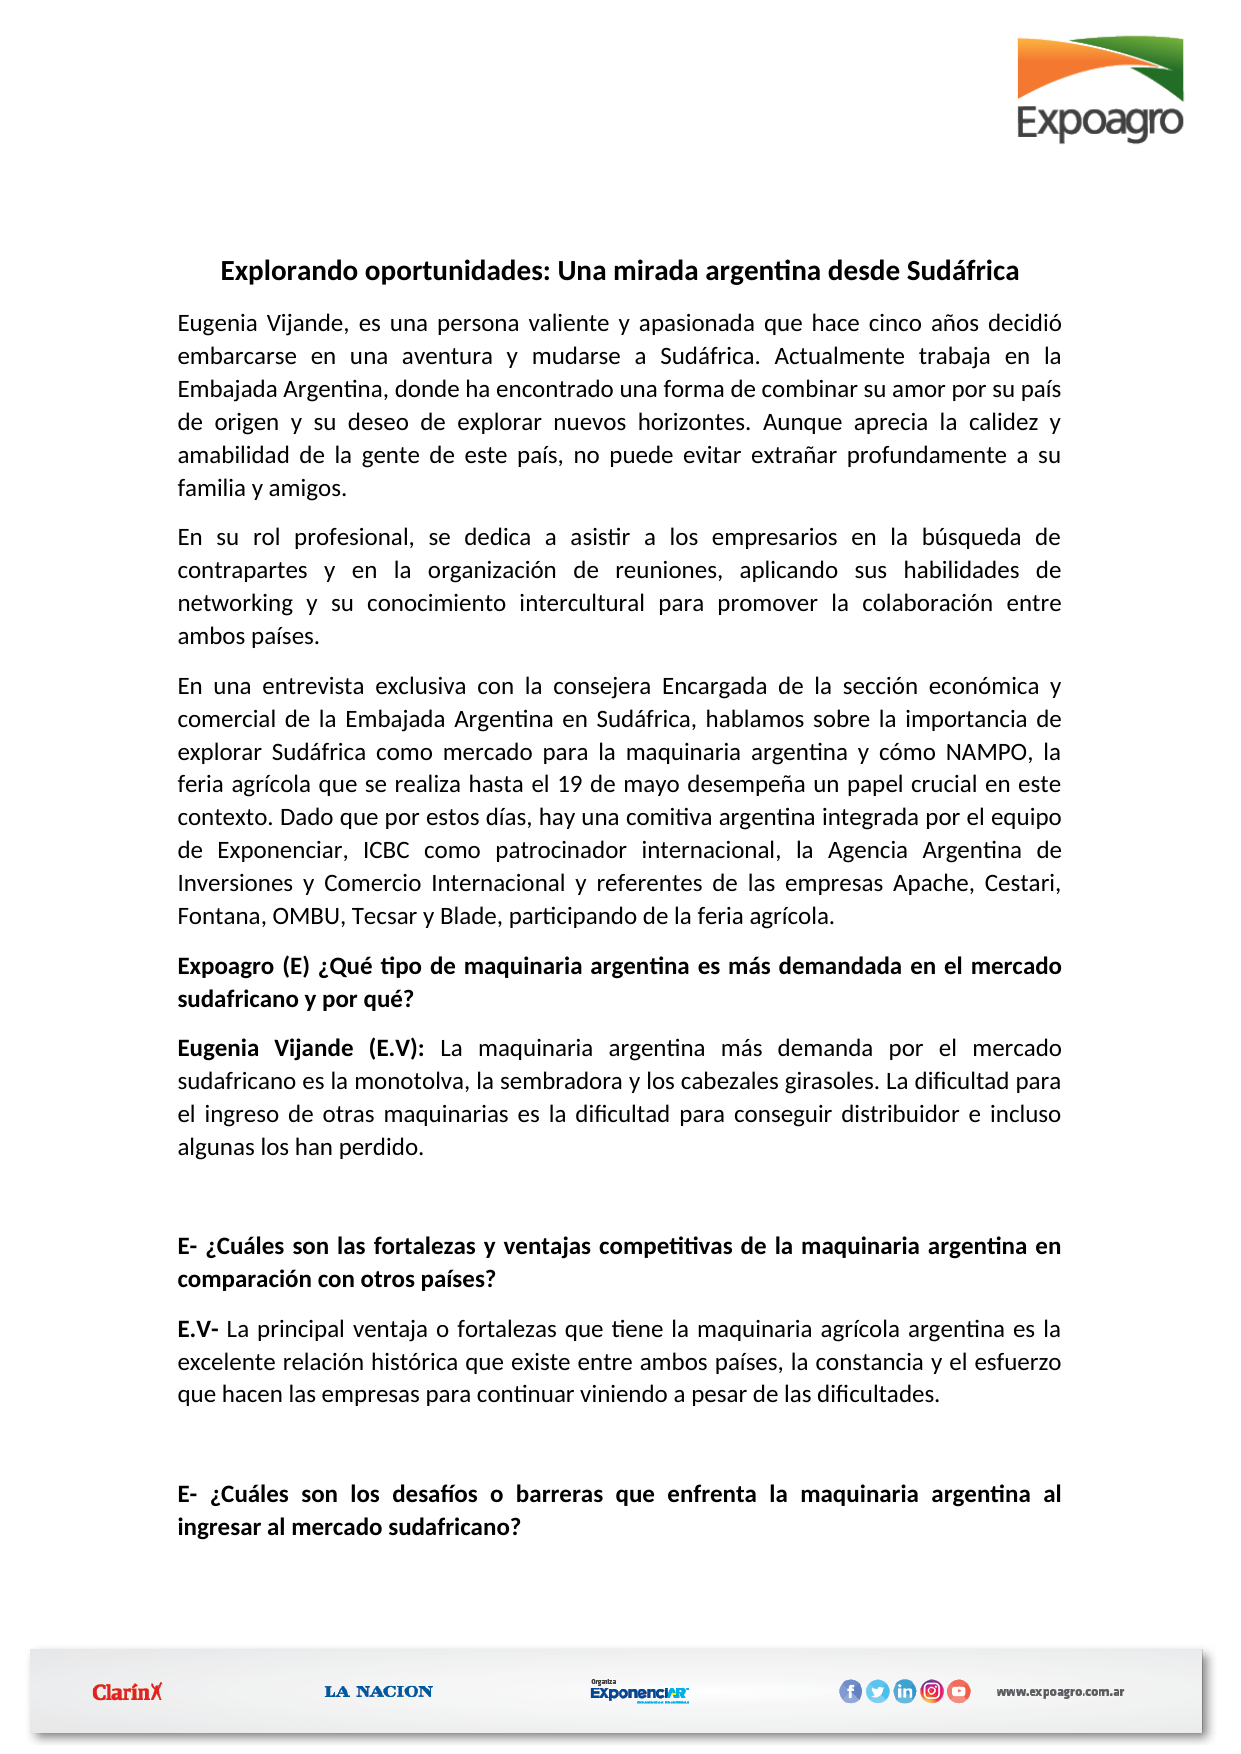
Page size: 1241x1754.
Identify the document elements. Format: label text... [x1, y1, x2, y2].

picture [23, 1642, 1216, 1746]
text En su rol profesional, se dedica a asistir a los empresarios en la búsqueda de contrapartes y en la organización de reuniones, aplicando sus habilidades de networking y su conocimiento intercultural para promover la colaboración entre ambos países. [177, 522, 1063, 651]
picture [954, 0, 1239, 185]
text Explorando oportunidades: Una mirada argentina desde Sudáfrica [177, 252, 1063, 288]
text E- ¿Cuáles son las fortalezas y ventajas competitivas de la maquinaria argentina en comparación con otros países? [177, 1230, 1063, 1294]
text E- ¿Cuáles son los desafíos o barreras que enfrenta la maquinaria argentina al ingresar al mercado sudafricano? [177, 1478, 1063, 1541]
text E.V- La principal ventaja o fortalezas que tiene la maquinaria agrícola argentina es la excelente relación histórica que existe entre ambos países, la constancia y el esfuerzo que hacen las empresas para continuar viniendo a pesar de las dificultades. [177, 1313, 1063, 1409]
text Eugenia Vijande (E.V): La maquinaria argentina más demanda por el mercado sudafricano es la monotolva, la sembradora y los cabezales girasoles. La dificultad para el ingreso de otras maquinarias es la dificultad para conseguir distribuidor e incluso algunas los han perdido. [177, 1032, 1063, 1162]
text Expoagro (E) ¿Qué tipo de maquinaria argentina es más demandada en el mercado sudafricano y por qué? [177, 950, 1063, 1013]
text Eugenia Vijande, es una persona valiente y apasionada que hace cinco años decidió embarcarse en una aventura y mudarse a Sudáfrica. Actualmente trabaja en la Embajada Argentina, donde ha encontrado una forma de combinar su amor por su país de origen y su deseo de explorar nuevos horizontes. Aunque aprecia la calidez y amabilidad de la gente de este país, no puede evitar extrañar profundamente a su familia y amigos. [177, 307, 1063, 502]
text En una entrevista exclusiva con la consejera Encargada de la sección económica y comercial de la Embajada Argentina en Sudáfrica, hablamos sobre la importancia de explorar Sudáfrica como mercado para la maquinaria argentina y cómo NAMPO, la feria agrícola que se realiza hasta el 19 de mayo desempeña un papel crucial en este contexto. Dado que por estos días, hay una comitiva argentina integrada por el equipo de Exponenciar, ICBC como patrocinador internacional, la Agencia Argentina de Inversiones y Comercio Internacional y referentes de las empresas Apache, Cestari, Fontana, OMBU, Tecsar y Blade, participando de la feria agrícola. [177, 670, 1063, 931]
